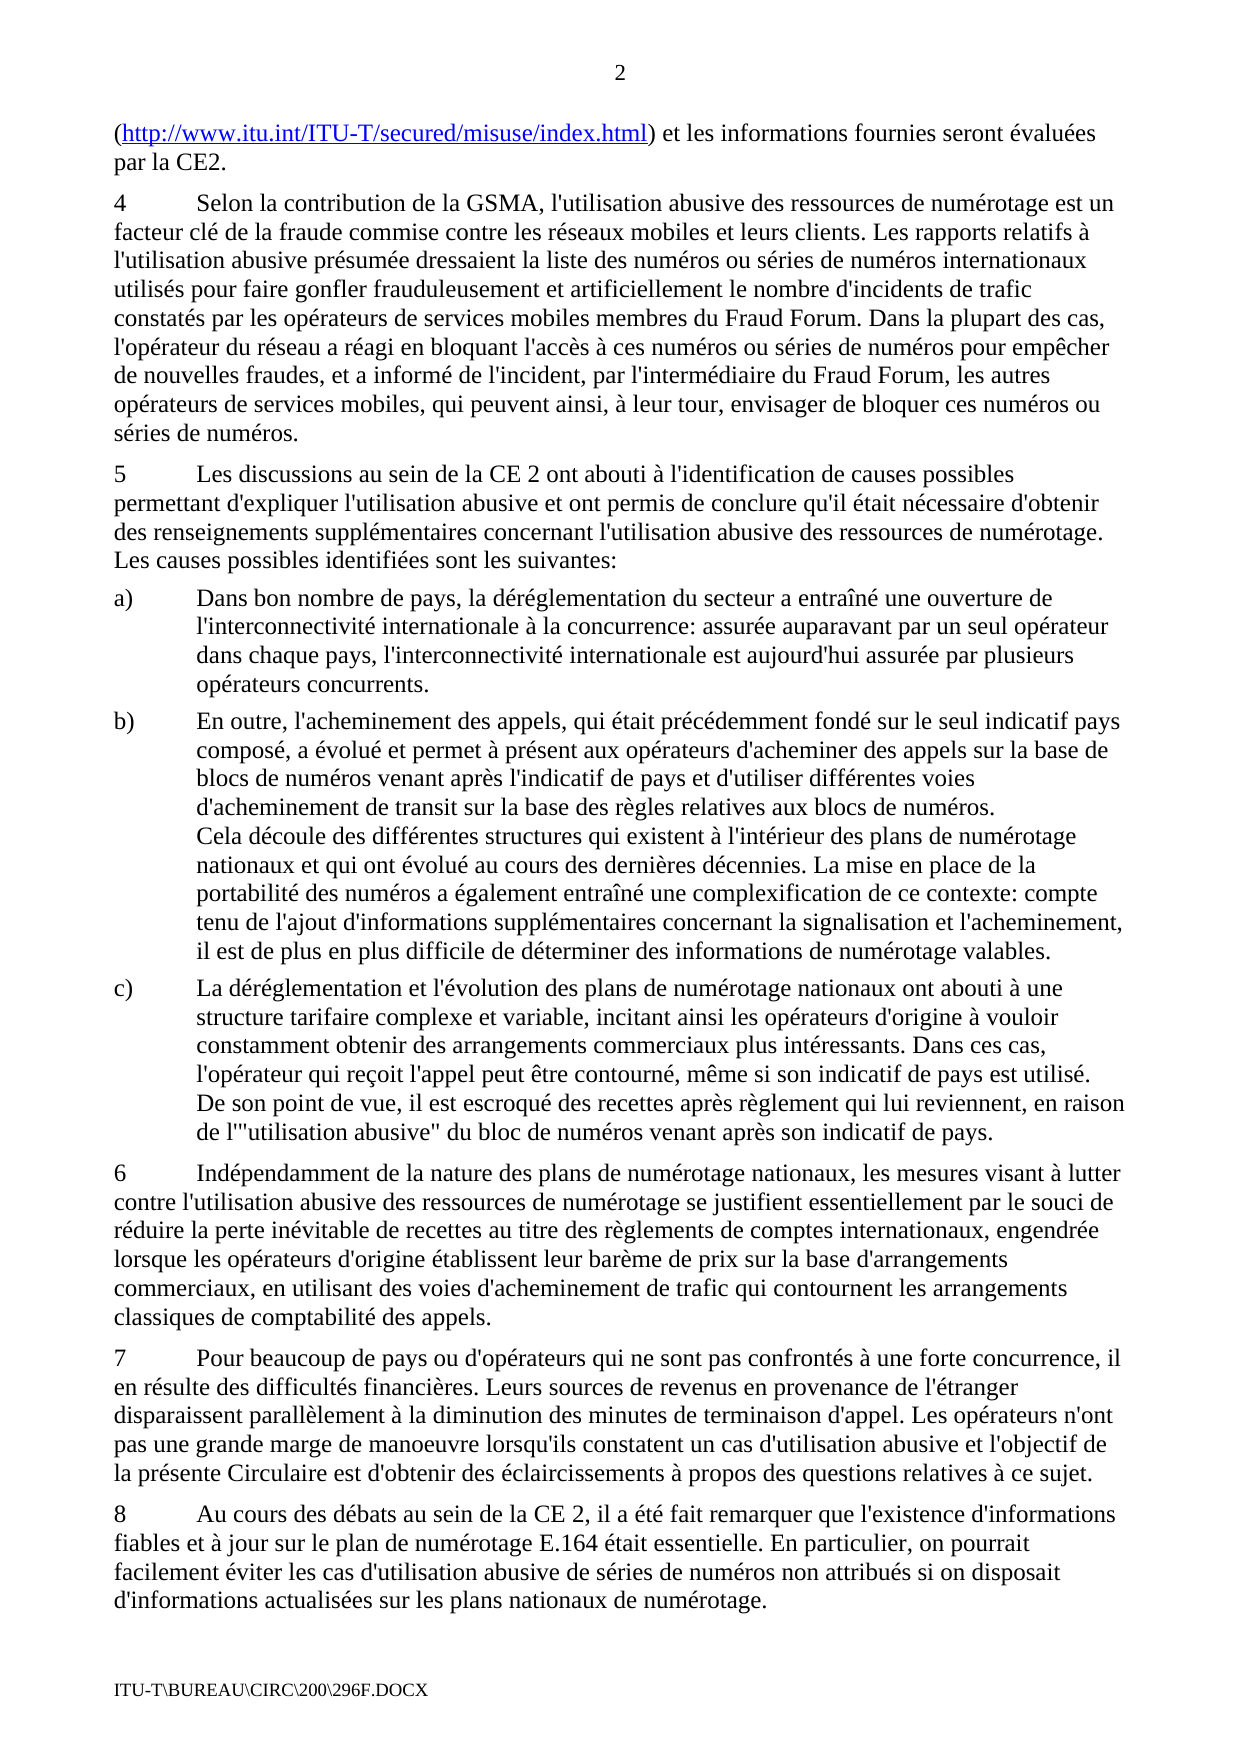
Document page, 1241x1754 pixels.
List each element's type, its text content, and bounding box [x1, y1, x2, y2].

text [113, 118, 1127, 176]
text 7 Pour beaucoup de pays ou d'opérateurs qui ne sont pas confrontés à une forte concurrence, il en résulte des difficultés financières. Leurs sources de revenus en provenance de l'étranger disparaissent parallèlement à la diminution des minutes de terminaison d'appel. Les opérateurs n'ont pas une grande marge de manoeuvre lorsqu'ils constatent un cas d'utilisation abusive et l'objectif de la présente Circulaire est d'obtenir des éclaircissements à propos des questions relatives à ce sujet. [113, 1343, 1127, 1487]
text c) La déréglementation et l'évolution des plans de numérotage nationaux ont abouti à une structure tarifaire complexe et variable, incitant ainsi les opérateurs d'origine à vouloir constamment obtenir des arrangements commerciaux plus intéressants. Dans ces cas, l'opérateur qui reçoit l'appel peut être contourné, même si son indicatif de pays est utilisé. De son point de vue, il est escroqué des recettes après règlement qui lui reviennent, en raison de l'"utilisation abusive" du bloc de numéros venant après son indicatif de pays. [113, 973, 1127, 1146]
text 6 Indépendamment de la nature des plans de numérotage nationaux, les mesures visant à lutter contre l'utilisation abusive des ressources de numérotage se justifient essentiellement par le souci de réduire la perte inévitable de recettes au titre des règlements de comptes internationaux, engendrée lorsque les opérateurs d'origine établissent leur barème de prix sur la base d'arrangements commerciaux, en utilisant des voies d'acheminement de trafic qui contournent les arrangements classiques de comptabilité des appels. [113, 1158, 1127, 1331]
text b) En outre, l'acheminement des appels, qui était précédemment fondé sur le seul indicatif pays composé, a évolué et permet à présent aux opérateurs d'acheminer des appels sur la base de blocs de numéros venant après l'indicatif de pays et d'utiliser différentes voies d'acheminement de transit sur la base des règles relatives aux blocs de numéros. Cela découle des différentes structures qui existent à l'intérieur des plans de numérotage nationaux et qui ont évolué au cours des dernières décennies. La mise en place de la portabilité des numéros a également entraîné une complexification de ce contexte: compte tenu de l'ajout d'informations supplémentaires concernant la signalisation et l'acheminement, il est de plus en plus difficile de déterminer des informations de numérotage valables. [113, 706, 1127, 965]
text 8 Au cours des débats au sein de la CE 2, il a été fait remarquer que l'existence d'informations fiables et à jour sur le plan de numérotage E.164 était essentielle. En particulier, on pourrait facilement éviter les cas d'utilisation abusive de séries de numéros non attribués si on disposait d'informations actualisées sur les plans nationaux de numérotage. [113, 1499, 1127, 1614]
text 5 Les discussions au sein de la CE 2 ont abouti à l'identification de causes possibles permettant d'expliquer l'utilisation abusive et ont permis de conclure qu'il était nécessaire d'obtenir des renseignements supplémentaires concernant l'utilisation abusive des ressources de numérotage. Les causes possibles identifiées sont les suivantes: [113, 459, 1127, 574]
text 4 Selon la contribution de la GSMA, l'utilisation abusive des ressources de numérotage est un facteur clé de la fraude commise contre les réseaux mobiles et leurs clients. Les rapports relatifs à l'utilisation abusive présumée dressaient la liste des numéros ou séries de numéros internationaux utilisés pour faire gonfler frauduleusement et artificiellement le nombre d'incidents de trafic constatés par les opérateurs de services mobiles membres du Fraud Forum. Dans la plupart des cas, l'opérateur du réseau a réagi en bloquant l'accès à ces numéros ou séries de numéros pour empêcher de nouvelles fraudes, et a informé de l'incident, par l'intermédiaire du Fraud Forum, les autres opérateurs de services mobiles, qui peuvent ainsi, à leur tour, envisager de bloquer ces numéros ou séries de numéros. [113, 188, 1127, 447]
text a) Dans bon nombre de pays, la déréglementation du secteur a entraîné une ouverture de l'interconnectivité internationale à la concurrence: assurée auparavant par un seul opérateur dans chaque pays, l'interconnectivité internationale est aujourd'hui assurée par plusieurs opérateurs concurrents. [113, 583, 1127, 698]
